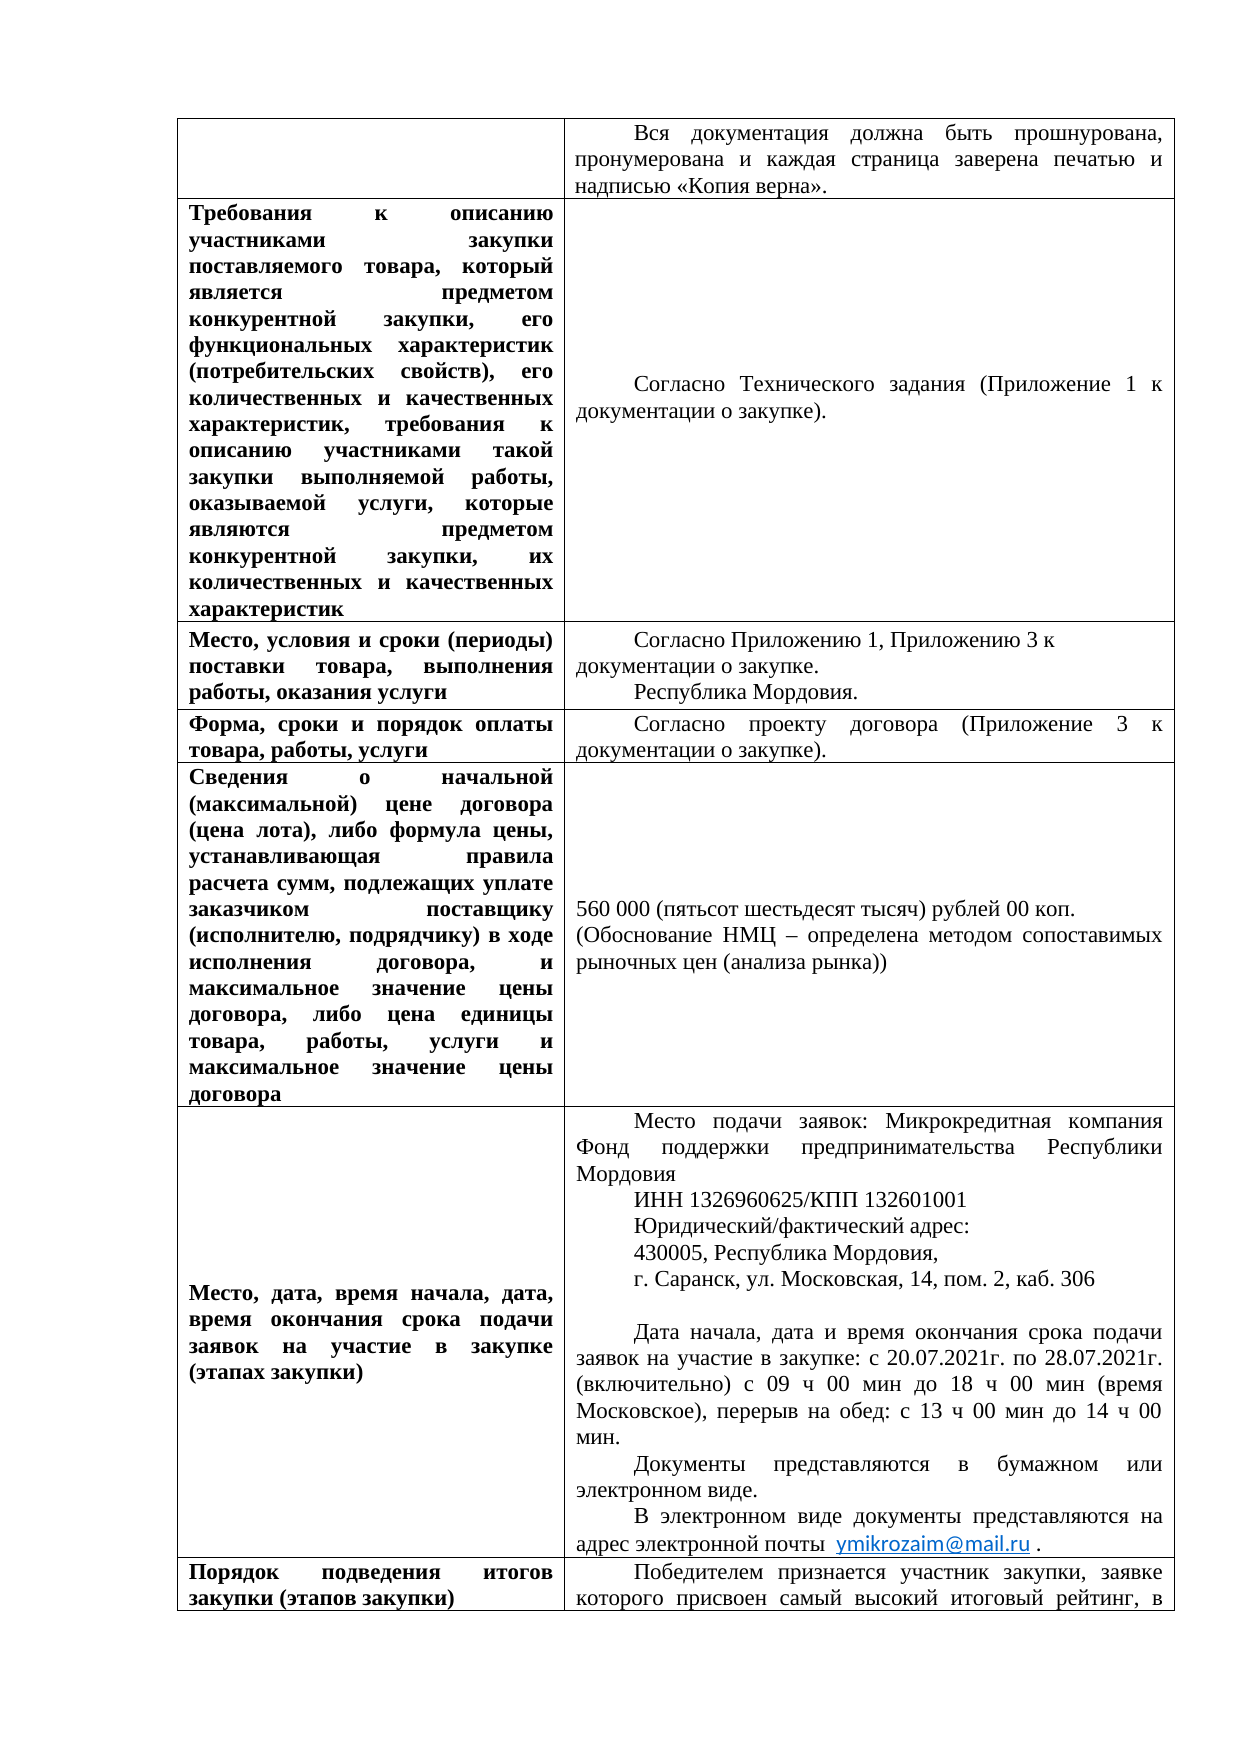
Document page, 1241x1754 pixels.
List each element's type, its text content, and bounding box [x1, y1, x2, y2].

table_cell Сведения о начальной (максимальной) цене договора (цена лота), либо формула цены, устанавливающая правила расчета сумм, подлежащих уплате заказчиком поставщику (исполнителю, подрядчику) в ходе исполнения договора, и максимальное значение цены договора, либо цена единицы товара, работы, услуги и максимальное значение цены договора [178, 763, 564, 1106]
table_cell Согласно проекту договора (Приложение 3 к документации о закупке). [565, 710, 1174, 762]
table_cell 560 000 (пятьсот шестьдесят тысяч) рублей 00 коп. (Обоснование НМЦ – определена методом сопоставимых рыночных цен (анализа рынка)) [565, 763, 1174, 1106]
table_cell Форма, сроки и порядок оплаты товара, работы, услуги [178, 710, 564, 762]
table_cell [178, 1558, 564, 1610]
table_cell Согласно Приложению 1, Приложению 3 к документации о закупке. Республика Мордовия. [565, 622, 1174, 708]
table_cell Согласно Технического задания (Приложение 1 к документации о закупке). [565, 199, 1174, 621]
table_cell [178, 119, 564, 198]
table_cell Место подачи заявок: Микрокредитная компания Фонд поддержки предпринимательства Республики Мордовия ИНН 1326960625/КПП 132601001 Юридический/фактический адрес: 430005, Республика Мордовия, г. Саранск, ул. Московская, 14, пом. 2, каб. 306 Дата начала, дата и время окончания срока подачи заявок на участие в закупке: с 20.07.2021г. по 28.07.2021г. (включительно) с 09 ч 00 мин до 18 ч 00 мин (время Московское), перерыв на обед: с 13 ч 00 мин до 14 ч 00 мин. Документы представляются в бумажном или электронном виде. В электронном виде документы представляются на адрес электронной почты ymikrozaim@mail.ru . [565, 1107, 1174, 1557]
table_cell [565, 1558, 1174, 1610]
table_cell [565, 119, 1174, 198]
table_cell Место, условия и сроки (периоды) поставки товара, выполнения работы, оказания услуги [178, 622, 564, 708]
table_cell Требования к описанию участниками закупки поставляемого товара, который является предметом конкурентной закупки, его функциональных характеристик (потребительских свойств), его количественных и качественных характеристик, требования к описанию участниками такой закупки выполняемой работы, оказываемой услуги, которые являются предметом конкурентной закупки, их количественных и качественных характеристик [178, 199, 564, 621]
table_cell Место, дата, время начала, дата, время окончания срока подачи заявок на участие в закупке (этапах закупки) [178, 1107, 564, 1557]
